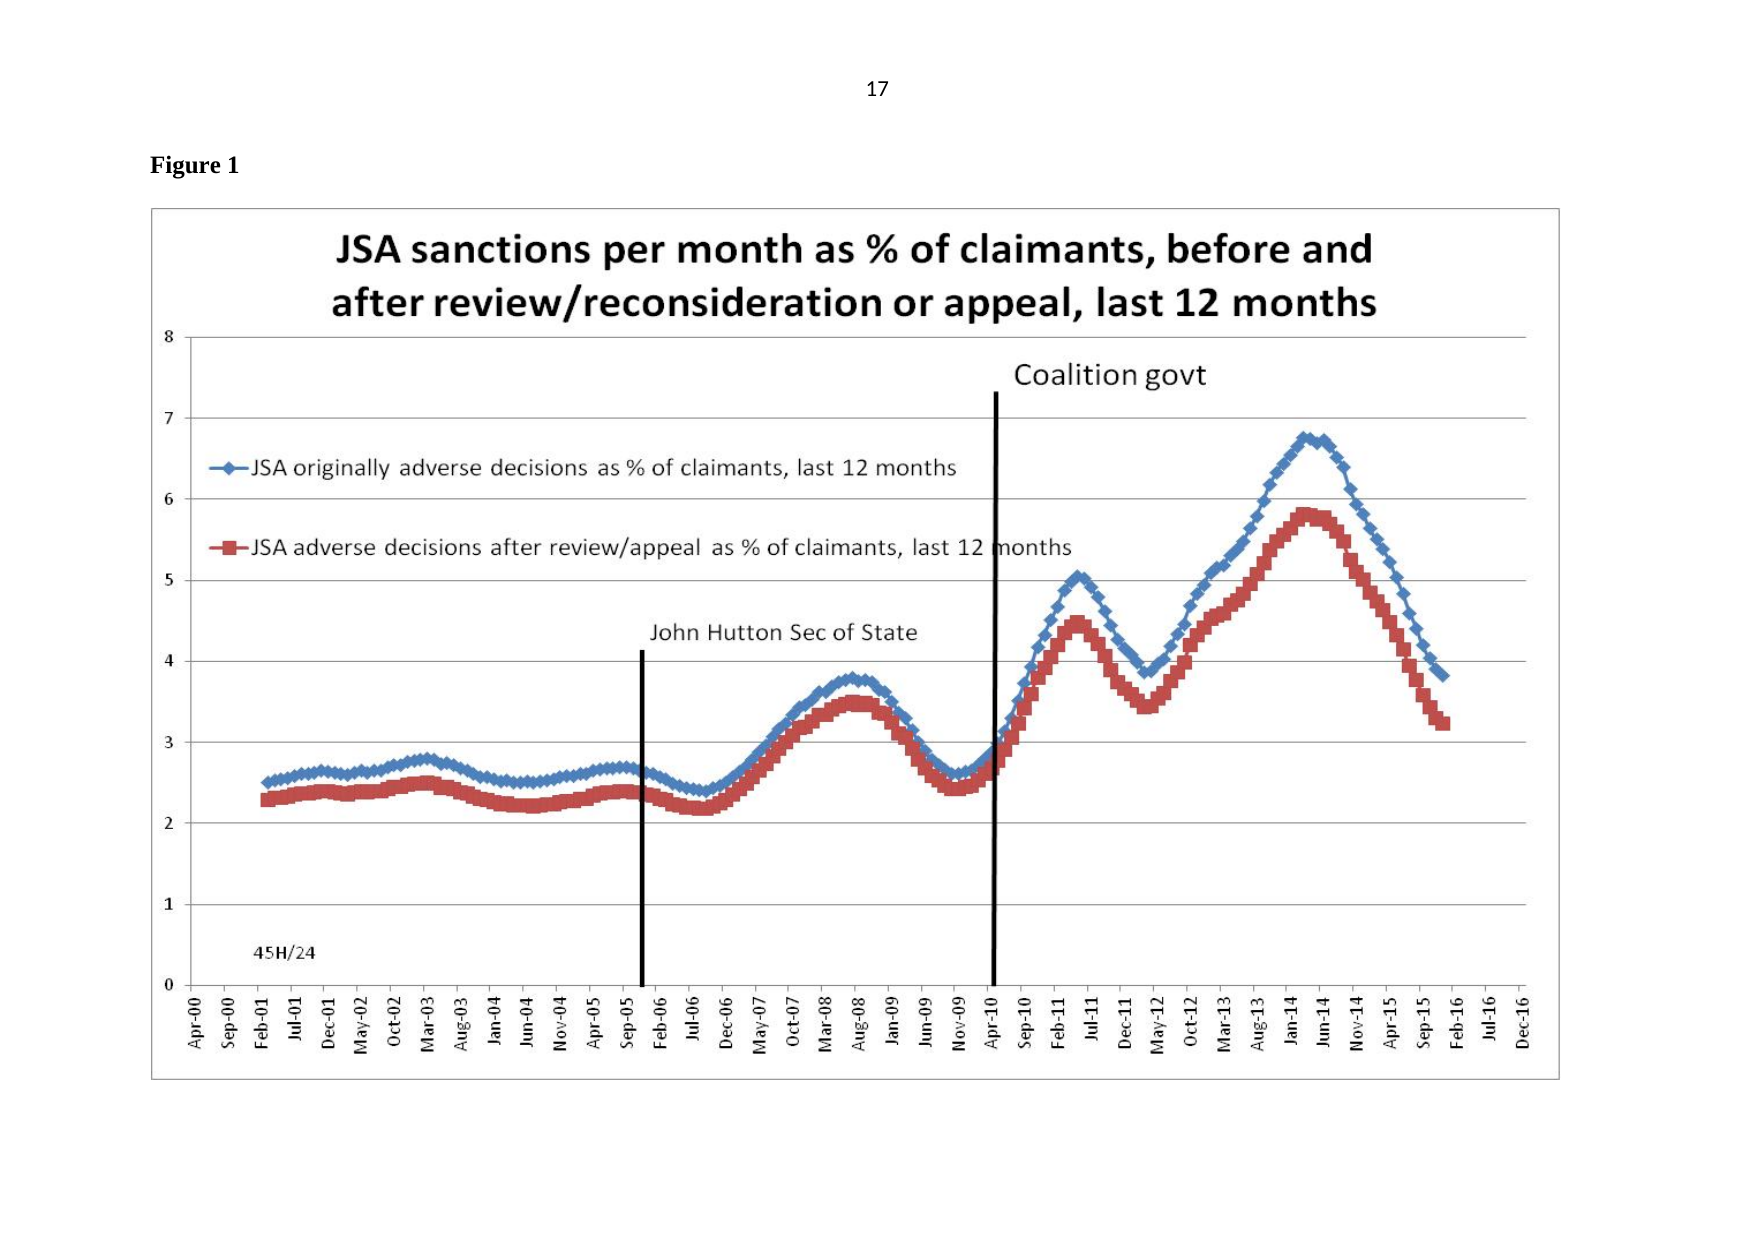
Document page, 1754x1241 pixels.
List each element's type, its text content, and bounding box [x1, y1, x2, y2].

text Figure 1 [150, 150, 1604, 179]
picture [150, 207, 1561, 1081]
